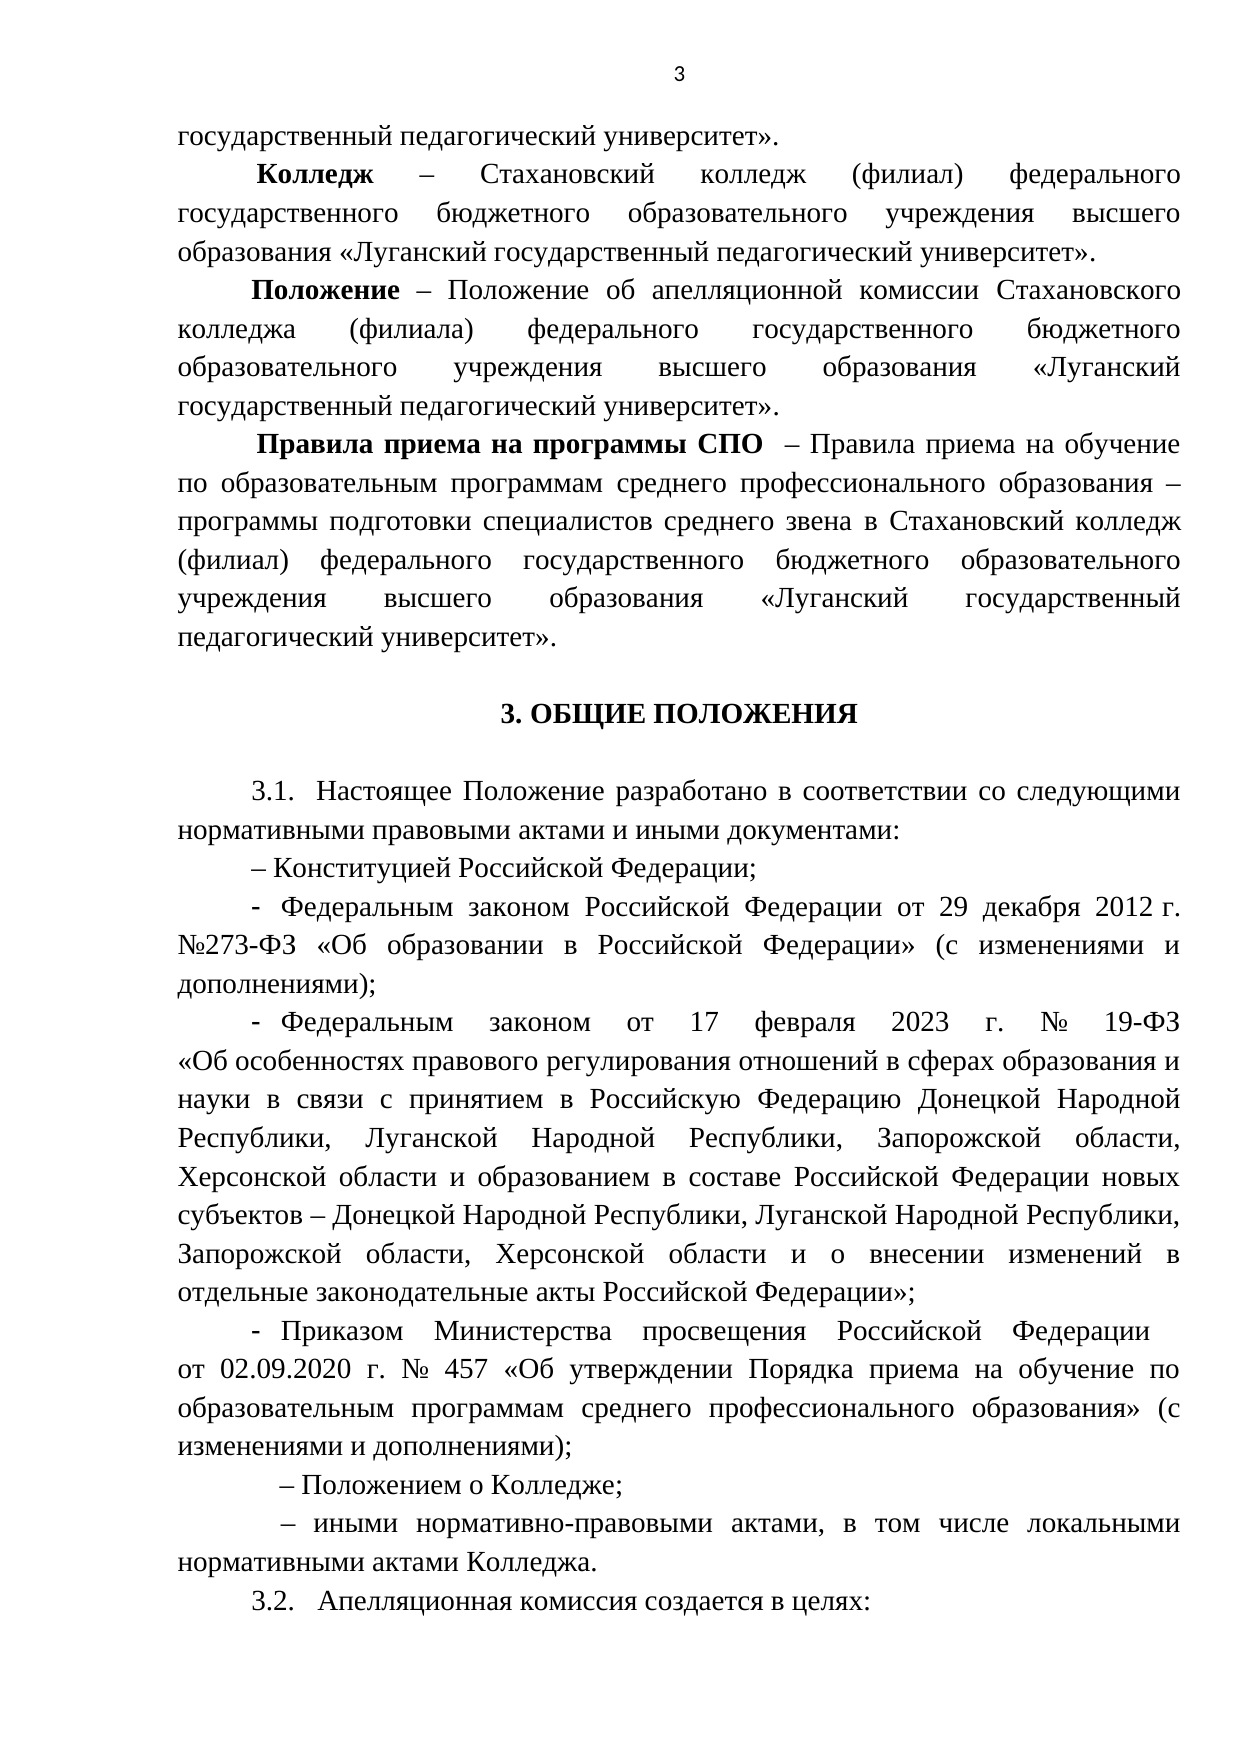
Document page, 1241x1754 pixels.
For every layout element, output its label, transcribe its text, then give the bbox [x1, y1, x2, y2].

text Колледж – Стахановский колледж (филиал) федерального государственного бюджетного образовательного учреждения высшего образования «Луганский государственный педагогический университет». [177, 229, 1181, 267]
text – иными нормативно-правовыми актами, в том числе локальными нормативными актами Колледжа. [177, 1506, 1181, 1578]
list Настоящее Положение разработано в соответствии со следующими нормативными правовыми актами и иными документами: [177, 773, 1181, 845]
text – Конституцией Российской Федерации; [177, 850, 1181, 884]
text Колледж – Стахановский колледж (филиал) федерального государственного бюджетного образовательного учреждения высшего образования «Луганский государственный педагогический университет». [177, 157, 1181, 195]
list Приказом Министерства просвещения Российской Федерации от 02.09.2020 г. № 457 «Об утверждении Порядка приема на обучение по образовательным программам среднего профессионального образования» (с изменениями и дополнениями); [177, 1313, 1181, 1462]
text Положение – Положение об апелляционной комиссии Стахановского колледжа (филиала) федерального государственного бюджетного образовательного учреждения высшего образования «Луганский государственный педагогический университет». [177, 272, 1181, 349]
list Федеральным законом от 17 февраля 2023 г. № 19-ФЗ «Об особенностях правового регулирования отношений в сферах образования и науки в связи с принятием в Российскую Федерацию Донецкой Народной Республики, Луганской Народной Республики, Запорожской области, Херсонской области и образованием в составе Российской Федерации новых субъектов – Донецкой Народной Республики, Луганской Народной Республики, Запорожской области, Херсонской области и о внесении изменений в отдельные законодательные акты Российской Федерации»; [177, 1004, 1181, 1308]
text Правила приема на программы СПО – Правила приема на обучение по образовательным программам среднего профессионального образования – программы подготовки специалистов среднего звена в Стахановский колледж (филиал) федерального государственного бюджетного образовательного учреждения высшего образования «Луганский государственный педагогический университет». [177, 426, 1181, 581]
text Положение – Положение об апелляционной комиссии Стахановского колледжа (филиала) федерального государственного бюджетного образовательного учреждения высшего образования «Луганский государственный педагогический университет». [177, 383, 1181, 421]
list Федеральным законом Российской Федерации от 29 декабря 2012 г. №273-ФЗ «Об образовании в Российской Федерации» (с изменениями и дополнениями); [177, 889, 1181, 999]
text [177, 118, 1181, 152]
text Правила приема на программы СПО – Правила приема на обучение по образовательным программам среднего профессионального образования – программы подготовки специалистов среднего звена в Стахановский колледж (филиал) федерального государственного бюджетного образовательного учреждения высшего образования «Луганский государственный педагогический университет». [177, 614, 1181, 653]
list ОБЩИЕ ПОЛОЖЕНИЯ [177, 696, 1181, 730]
list – Положением о Колледже; [177, 1467, 1181, 1501]
list Апелляционная комиссия создается в целях: [177, 1583, 1181, 1616]
